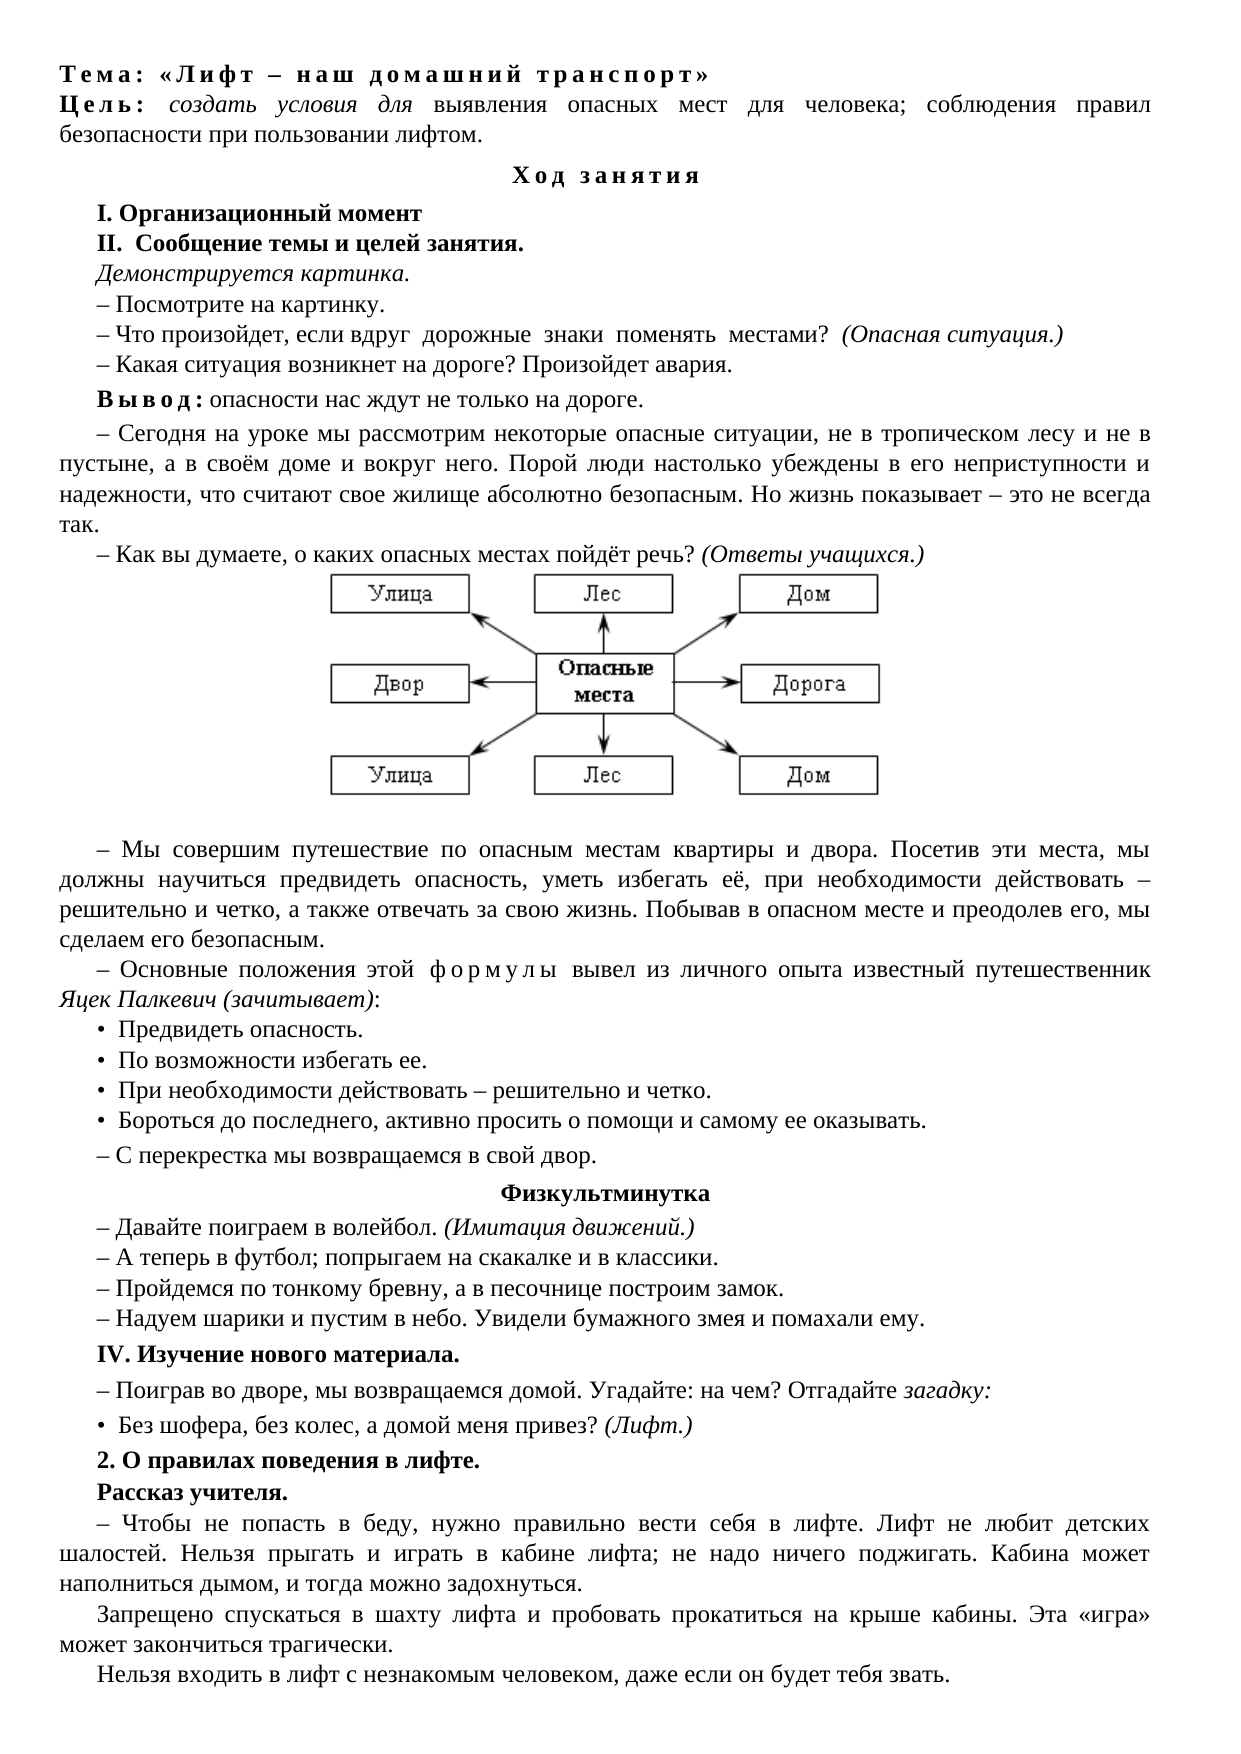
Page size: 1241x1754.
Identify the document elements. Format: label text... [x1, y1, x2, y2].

text – Что произойдет, если вдруг дорожные знаки поменять местами? (Опасная ситуация.) [59, 319, 1152, 347]
text – Какая ситуация возникнет на дороге? Произойдет авария. [59, 349, 1152, 378]
text • Бороться до последнего, активно просить о помощи и самому ее оказывать. [59, 1105, 1152, 1134]
text • Без шофера, без колес, а домой меня привез? (Лифт.) [59, 1410, 1152, 1439]
text IV. Изучение нового материала. [59, 1339, 1152, 1368]
text – Сегодня на уроке мы рассмотрим некоторые опасные ситуации, не в тропическом лесу и не в пустыне, а в своём доме и вокруг него. Порой люди настолько убеждены в его неприступности и надежности, что считают свое жилище абсолютно безопасным. Но жизнь показывает – это не всегда так. [59, 418, 1152, 537]
text Тема: «Лифт – наш домашний транспорт» [59, 59, 1152, 88]
text – Как вы думаете, о каких опасных местах пойдёт речь? (Ответы учащихся.) [59, 539, 1152, 568]
text • Предвидеть опасность. [59, 1014, 1152, 1043]
text – С перекрестка мы возвращаемся в свой двор. [59, 1140, 1152, 1168]
text – Надуем шарики и пустим в небо. Увидели бумажного змея и помахали ему. [59, 1303, 1152, 1331]
text I. Организационный момент [59, 198, 1152, 227]
text Рассказ учителя. [59, 1477, 1152, 1505]
text Демонстрируется картинка. [59, 258, 1152, 287]
text Цель: создать условия для выявления опасных мест для человека; соблюдения правил безопасности при пользовании лифтом. [59, 89, 1152, 148]
text • При необходимости действовать – решительно и четко. [59, 1075, 1152, 1103]
text – Поиграв во дворе, мы возвращаемся домой. Угадайте: на чем? Отгадайте загадку: [59, 1375, 1152, 1404]
text Нельзя входить в лифт с незнакомым человеком, даже если он будет тебя звать. [59, 1659, 1152, 1688]
text – Давайте поиграем в волейбол. (Имитация движений.) [59, 1212, 1152, 1241]
text – Посмотрите на картинку. [59, 289, 1152, 317]
text Физкультминутка [59, 1178, 1152, 1206]
text – Чтобы не попасть в беду, нужно правильно вести себя в лифте. Лифт не любит детских шалостей. Нельзя прыгать и играть в кабине лифта; не надо ничего поджигать. Кабина может наполниться дымом, и тогда можно задохнуться. [59, 1508, 1152, 1597]
text – А теперь в футбол; попрыгаем на скакалке и в классики. [59, 1242, 1152, 1271]
text Вывод: опасности нас ждут не только на дороге. [59, 384, 1152, 412]
text – Основные положения этой формулы вывел из личного опыта известный путешественник Яцек Палкевич (зачитывает): [59, 954, 1152, 1013]
text II. Сообщение темы и целей занятия. [59, 228, 1152, 257]
text Запрещено спускаться в шахту лифта и пробовать прокатиться на крыше кабины. Эта «игра» может закончиться трагически. [59, 1599, 1152, 1657]
text – Пройдемся по тонкому бревну, а в песочнице построим замок. [59, 1273, 1152, 1301]
text – Мы совершим путешествие по опасным местам квартиры и двора. Посетив эти места, мы должны научиться предвидеть опасность, уметь избегать её, при необходимости действовать – решительно и четко, а также отвечать за свою жизнь. Побывав в опасном месте и преодолев его, мы сделаем его безопасным. [59, 834, 1152, 953]
text • По возможности избегать ее. [59, 1045, 1152, 1073]
text 2. о правилах поведения в лифте. [59, 1445, 1152, 1474]
text Ход занятия [59, 160, 1152, 189]
picture [323, 568, 888, 803]
